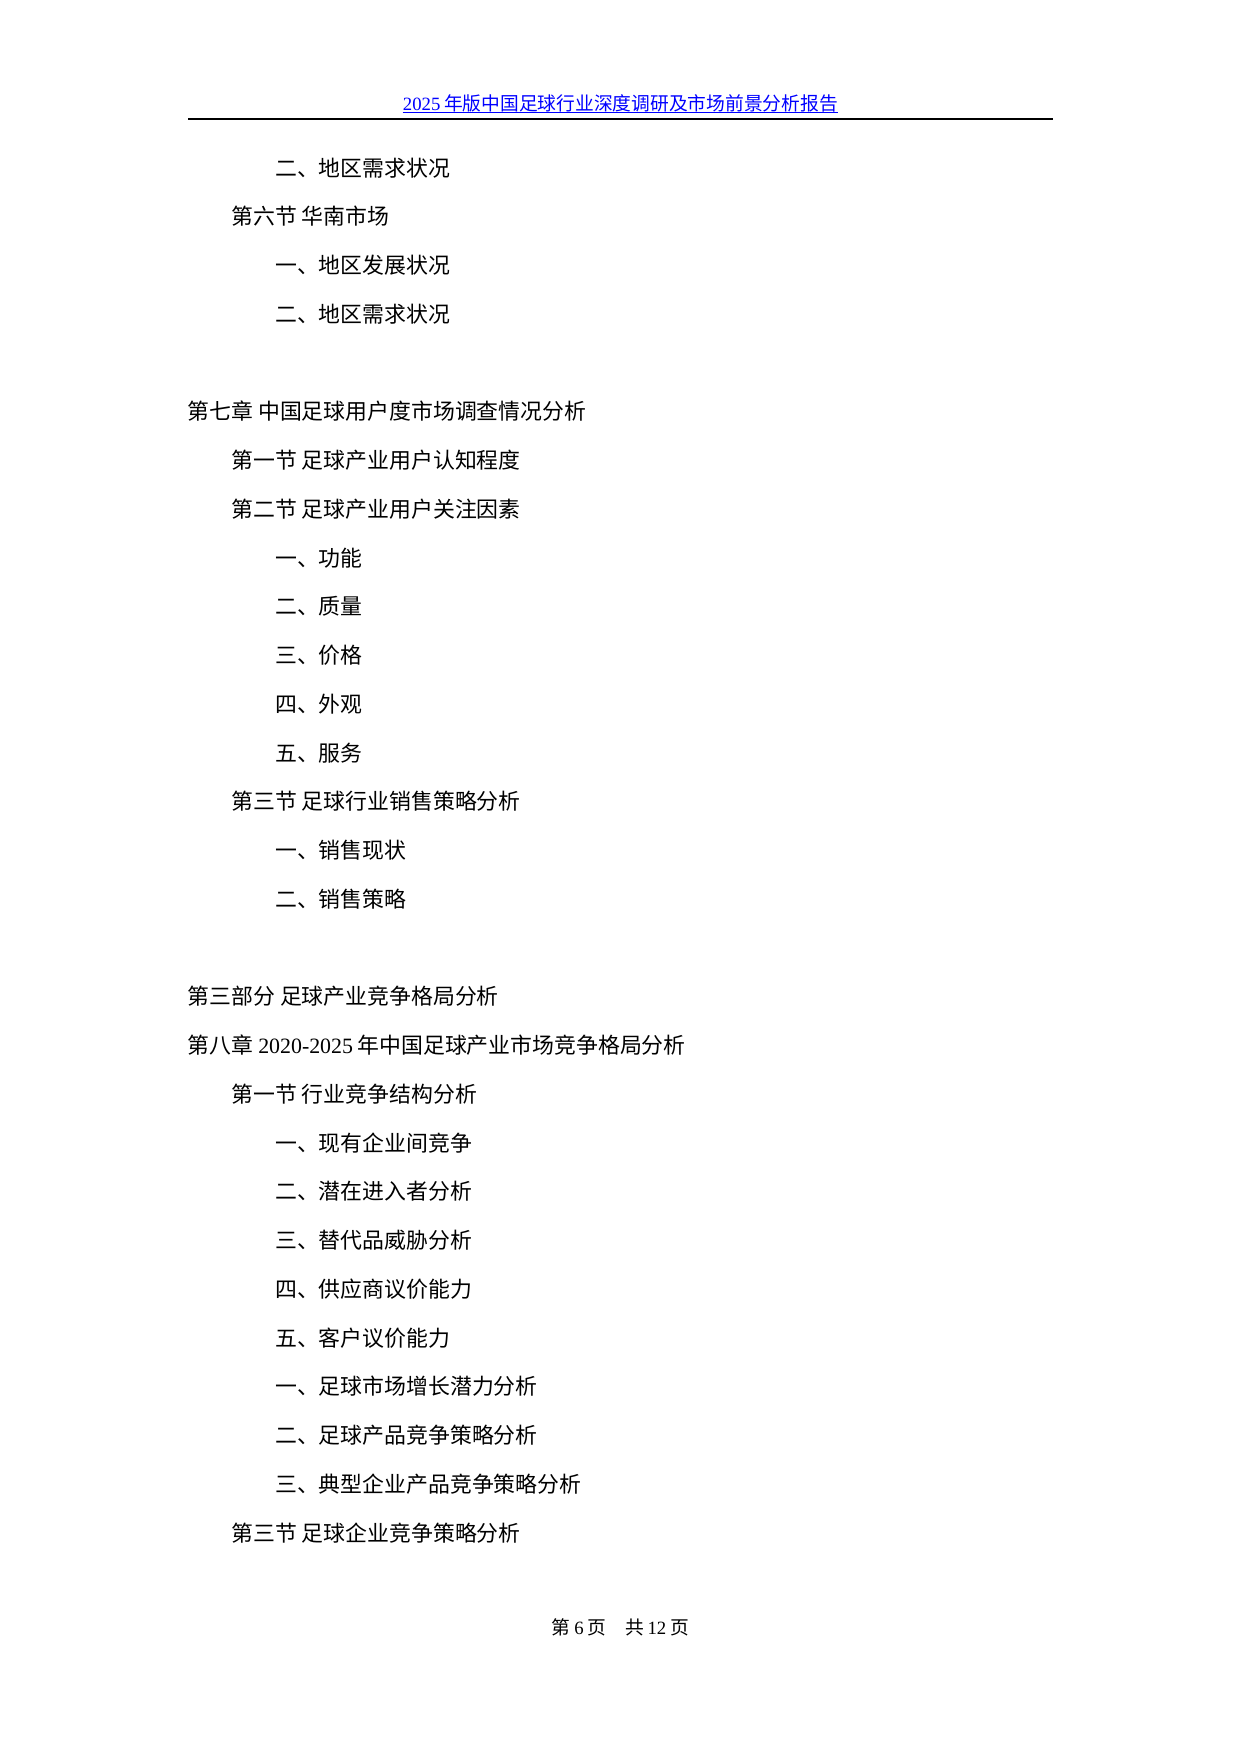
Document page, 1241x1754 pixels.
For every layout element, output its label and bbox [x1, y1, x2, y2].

text [187, 150, 1053, 1548]
